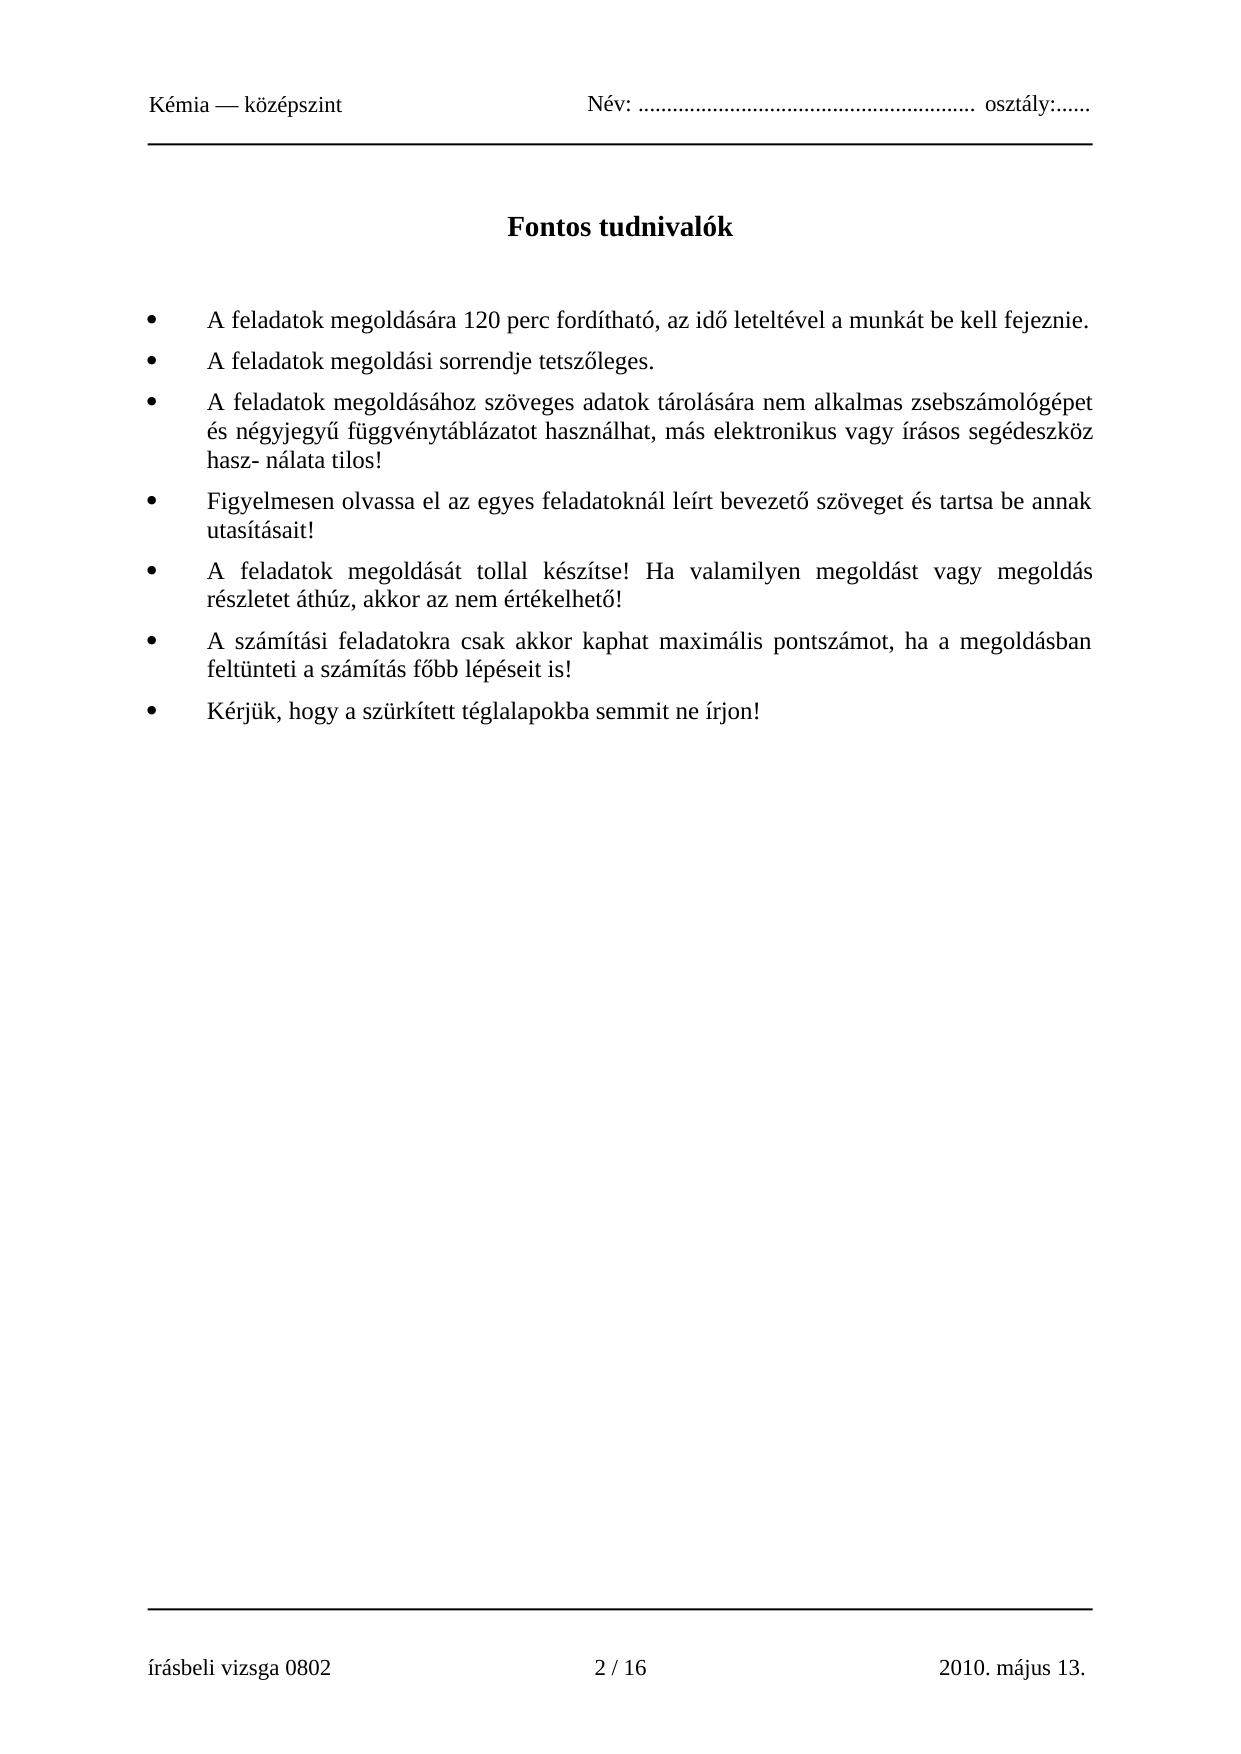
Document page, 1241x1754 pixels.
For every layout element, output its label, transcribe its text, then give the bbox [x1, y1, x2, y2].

list A feladatok megoldására 120 perc fordítható, az idő leteltével a munkát be kell fejeznie. [147, 305, 1117, 334]
list Figyelmesen olvassa el az egyes feladatoknál leírt bevezető szöveget és tartsa be annak utasításait! [147, 486, 1093, 543]
list A feladatok megoldását tollal készítse! Ha valamilyen megoldást vagy megoldás részletet áthúz, akkor az nem értékelhető! [147, 556, 1093, 613]
subtitle Fontos tudnivalók [154, 209, 1086, 243]
list A feladatok megoldási sorrendje tetszőleges. [147, 346, 1117, 375]
list Kérjük, hogy a szürkített téglalapokba semmit ne írjon! [147, 696, 1117, 724]
list A számítási feladatokra csak akkor kaphat maximális pontszámot, ha a megoldásban feltünteti a számítás főbb lépéseit is! [147, 626, 1093, 683]
list A feladatok megoldásához szöveges adatok tárolására nem alkalmas zsebszámológépet és négyjegyű függvénytáblázatot használhat, más elektronikus vagy írásos segédeszköz hasz- nálata tilos! [147, 387, 1093, 473]
